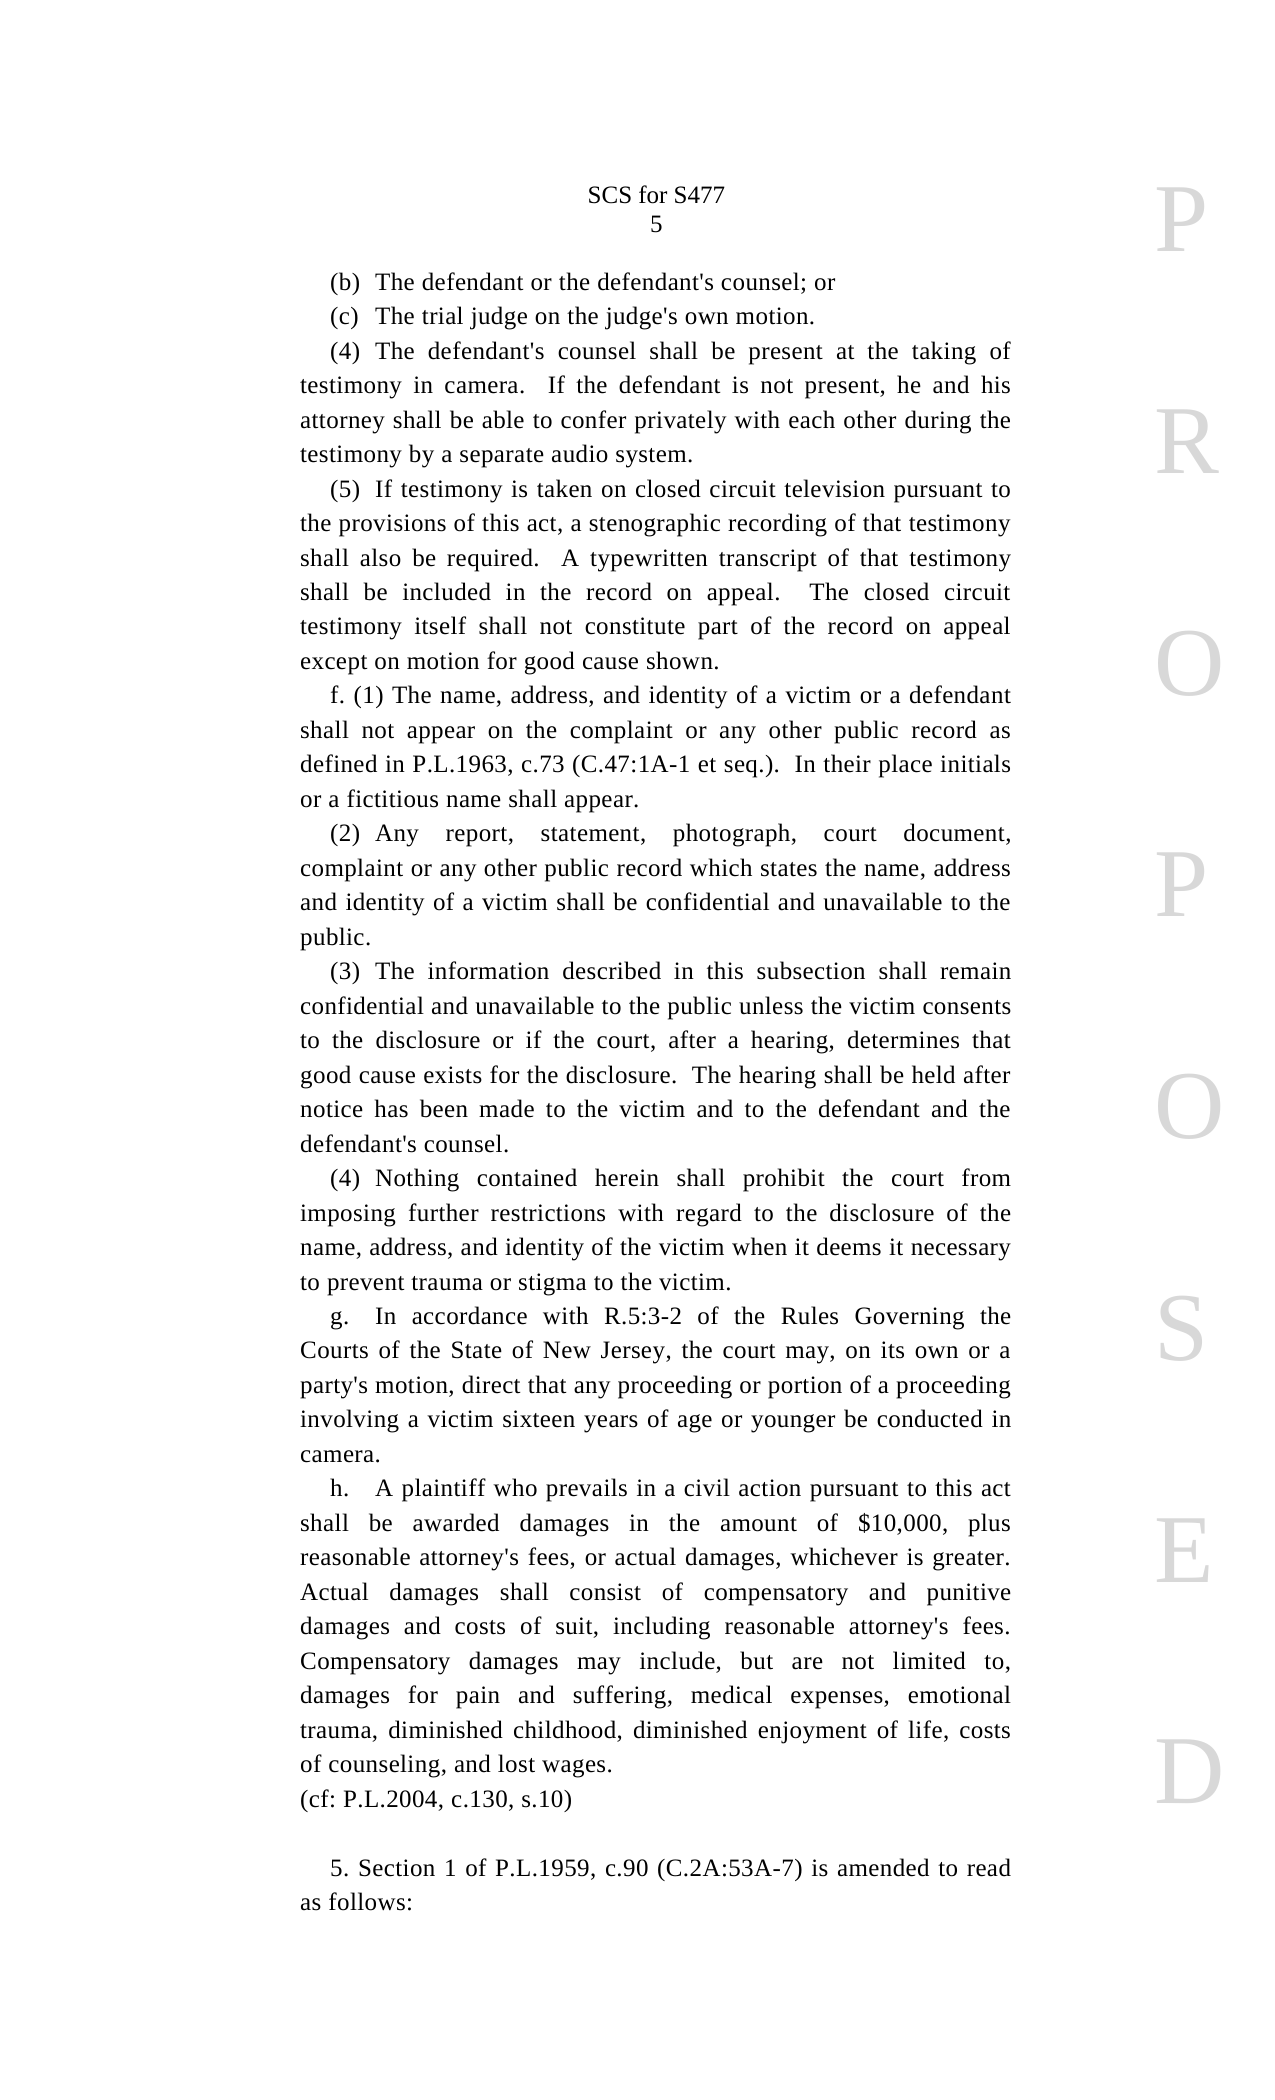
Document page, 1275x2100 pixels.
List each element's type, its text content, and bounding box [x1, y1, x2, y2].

text (4) Nothing contained herein shall prohibit the court from imposing further restrictions with regard to the disclosure of the name, address, and identity of the victim when it deems it necessary to prevent trauma or stigma to the victim. [300, 1163, 1012, 1295]
text 5. Section 1 of P.L.1959, c.90 (C.2A:53A-7) is amended to read as follows: [300, 1853, 1012, 1916]
text (2) Any report, statement, photograph, court document, complaint or any other public record which states the name, address and identity of a victim shall be confidential and unavailable to the public. [300, 818, 1012, 951]
text (cf: P.L.2004, c.130, s.10) [300, 1784, 1012, 1813]
text (5) If testimony is taken on closed circuit television pursuant to the provisions of this act, a stenographic recording of that testimony shall also be required. A typewritten transcript of that testimony shall be included in the record on appeal. The closed circuit testimony itself shall not constitute part of the record on appeal except on motion for good cause shown. [300, 474, 1012, 675]
text g. In accordance with R.5:3-2 of the Rules Governing the Courts of the State of New Jersey, the court may, on its own or a party's motion, direct that any proceeding or portion of a proceeding involving a victim sixteen years of age or younger be conducted in camera. [300, 1301, 1012, 1468]
text (3) The information described in this subsection shall remain confidential and unavailable to the public unless the victim consents to the disclosure or if the court, after a hearing, determines that good cause exists for the disclosure. The hearing shall be held after notice has been made to the victim and to the defendant and the defendant's counsel. [300, 956, 1012, 1157]
text f. (1) The name, address, and identity of a victim or a defendant shall not appear on the complaint or any other public record as defined in P.L.1963, c.73 (C.47:1A-1 et seq.). In their place initials or a fictitious name shall appear. [300, 681, 1012, 813]
text h. A plaintiff who prevails in a civil action pursuant to this act shall be awarded damages in the amount of $10,000, plus reasonable attorney's fees, or actual damages, whichever is greater. Actual damages shall consist of compensatory and punitive damages and costs of suit, including reasonable attorney's fees. Compensatory damages may include, but are not limited to, damages for pain and suffering, medical expenses, emotional trauma, diminished childhood, diminished enjoyment of life, costs of counseling, and lost wages. [300, 1473, 1012, 1778]
text (4) The defendant's counsel shall be present at the taking of testimony in camera. If the defendant is not present, he and his attorney shall be able to confer privately with each other during the testimony by a separate audio system. [300, 336, 1012, 468]
text (c) The trial judge on the judge's own motion. [300, 301, 1012, 330]
text (b) The defendant or the defendant's counsel; or [300, 267, 1012, 296]
